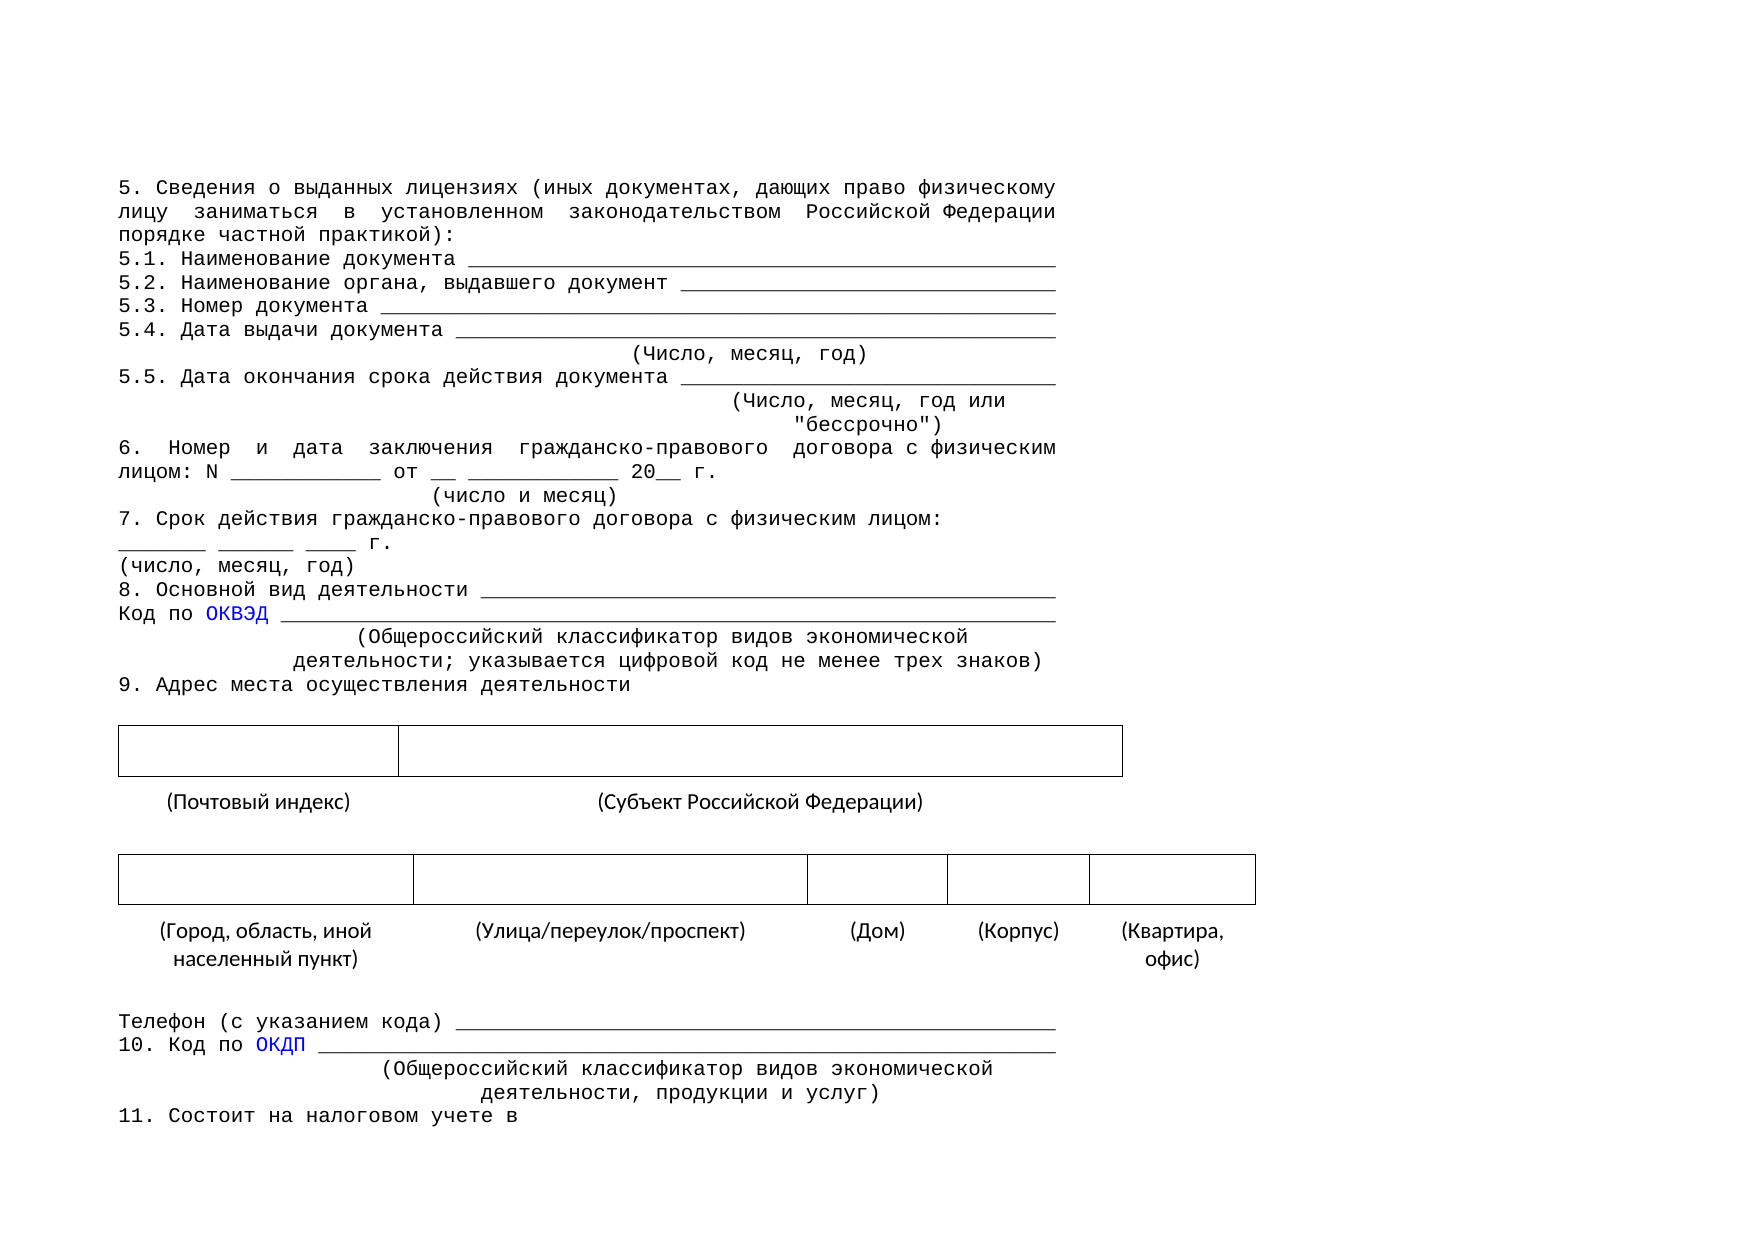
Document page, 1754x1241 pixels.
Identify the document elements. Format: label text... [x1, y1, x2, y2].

text 5.4. Дата выдачи документа ________________________________________________ [118, 319, 1636, 343]
text (Число, месяц, год или [118, 390, 1636, 414]
text (Общероссийский классификатор видов экономической [118, 626, 1636, 650]
text Код по ОКВЭД ______________________________________________________________ [118, 603, 1636, 626]
text 5. Сведения о выданных лицензиях (иных документах, дающих право физическому [118, 177, 1636, 201]
table_header [119, 726, 398, 776]
text 9. Адрес места осуществления деятельности [118, 674, 1636, 697]
table_header [119, 855, 413, 904]
text "бессрочно") [118, 414, 1636, 437]
table_cell (Субъект Российской Федерации) [399, 777, 1122, 826]
table_cell (Квартира, офис) [1089, 905, 1256, 983]
text лицу заниматься в установленном законодательством Российской Федерации [118, 201, 1636, 224]
text 6. Номер и дата заключения гражданско-правового договора с физическим [118, 437, 1636, 461]
text деятельности, продукции и услуг) [118, 1082, 1636, 1105]
text 10. Код по ОКДП ___________________________________________________________ [118, 1034, 1636, 1058]
text 7. Срок действия гражданско-правового договора с физическим лицом: [118, 508, 1636, 532]
text (число, месяц, год) [118, 556, 1636, 579]
table_cell (Дом) [808, 905, 948, 983]
table_cell (Город, область, иной населенный пункт) [118, 905, 413, 983]
text (число и месяц) [118, 484, 1636, 508]
text 5.5. Дата окончания срока действия документа ______________________________ [118, 366, 1636, 390]
text деятельности; указывается цифровой код не менее трех знаков) [118, 650, 1636, 674]
text (Число, месяц, год) [118, 343, 1636, 366]
text 5.2. Наименование органа, выдавшего документ ______________________________ [118, 272, 1636, 295]
text 5.1. Наименование документа _______________________________________________ [118, 248, 1636, 272]
table_cell (Улица/переулок/проспект) [413, 905, 807, 983]
text лицом: N ____________ от __ ____________ 20__ г. [118, 461, 1636, 484]
table_cell (Корпус) [948, 905, 1089, 983]
table_cell (Почтовый индекс) [118, 777, 398, 826]
text Телефон (с указанием кода) ________________________________________________ [118, 1011, 1636, 1034]
text _______ ______ ____ г. [118, 532, 1636, 556]
text 8. Основной вид деятельности ______________________________________________ [118, 579, 1636, 603]
text (Общероссийский классификатор видов экономической [118, 1058, 1636, 1082]
text 5.3. Номер документа ______________________________________________________ [118, 295, 1636, 319]
table_header [948, 855, 1089, 904]
table_header [1090, 855, 1255, 904]
text 11. Состоит на налоговом учете в [118, 1105, 1636, 1129]
table_header [414, 855, 807, 904]
table_header [808, 855, 947, 904]
text порядке частной практикой): [118, 224, 1636, 248]
table_header [399, 726, 1122, 776]
